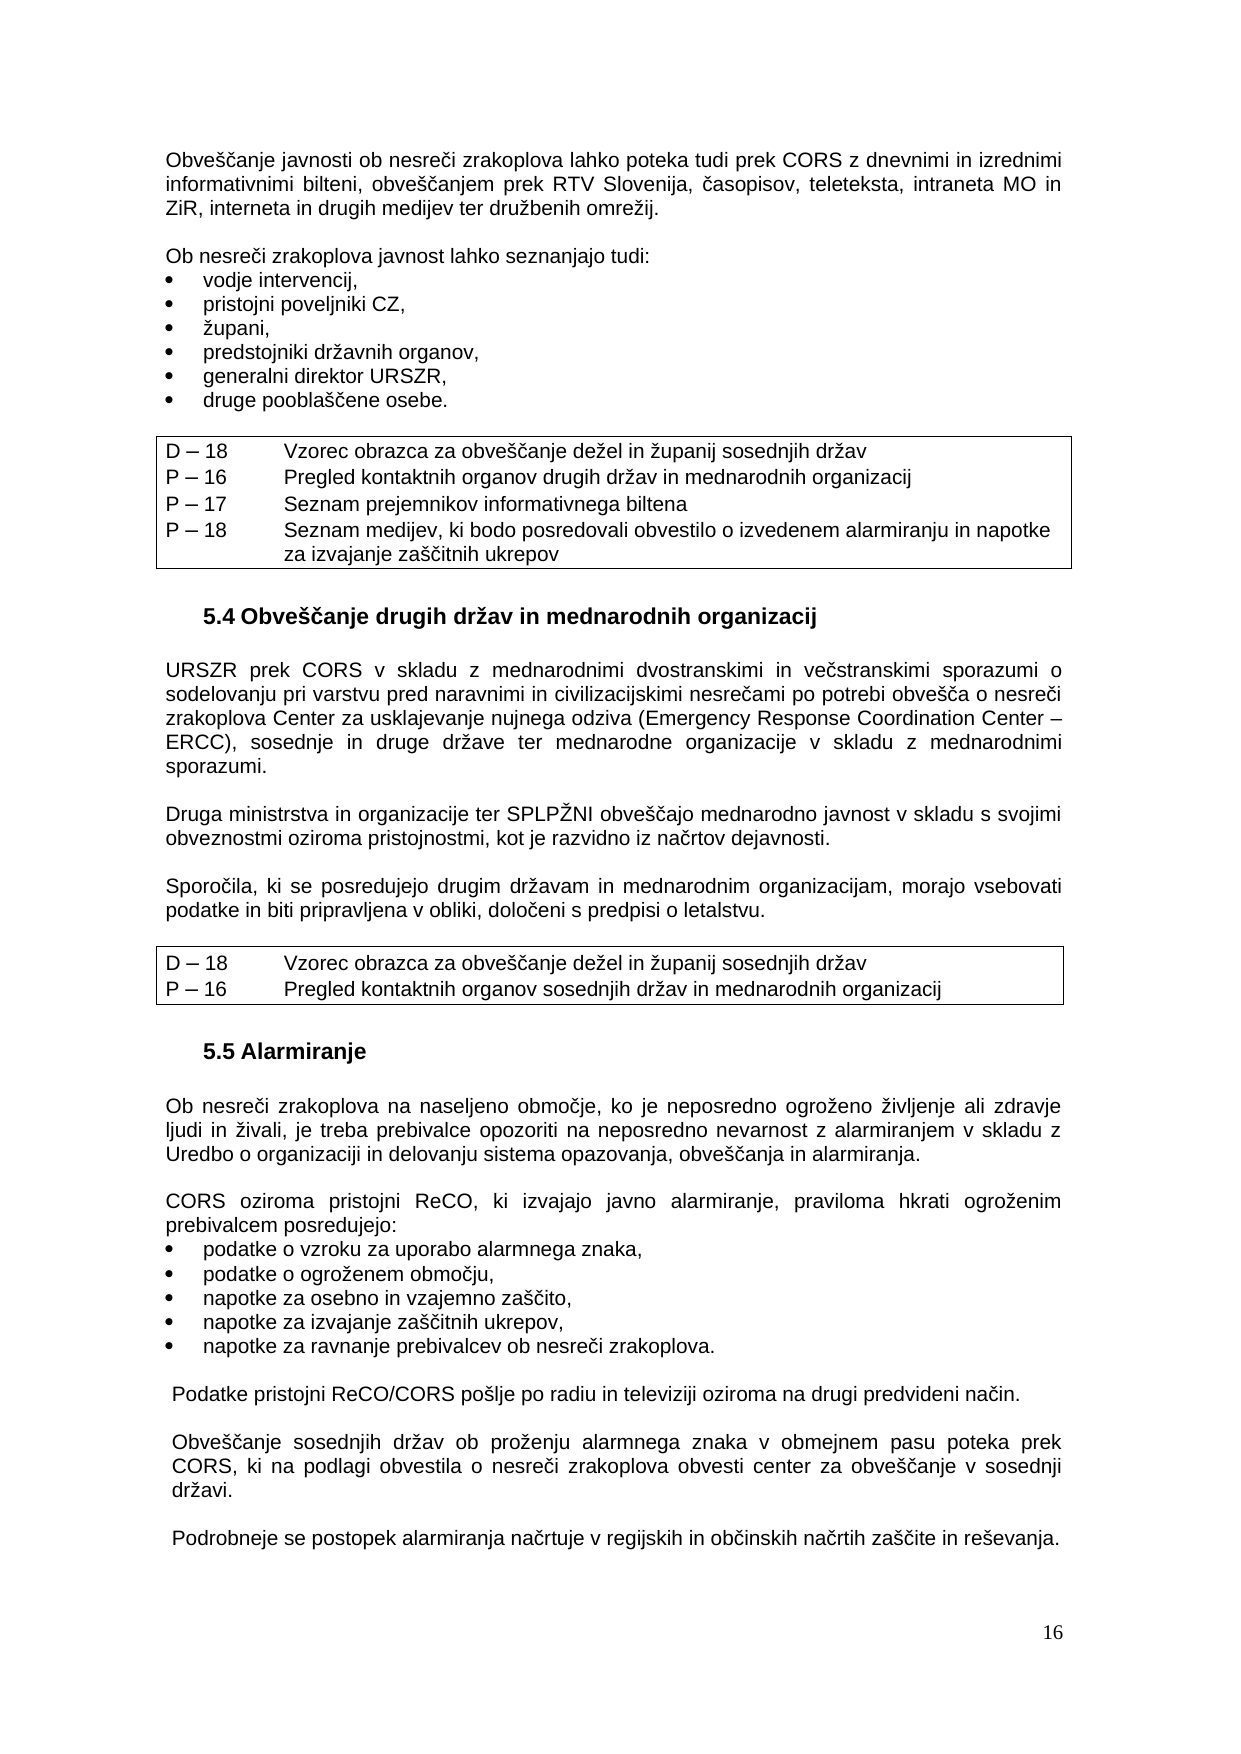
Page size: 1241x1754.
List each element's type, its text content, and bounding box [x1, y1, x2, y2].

text URSZR prek CORS v skladu z mednarodnimi dvostranskimi in večstranskimi sporazumi o sodelovanju pri varstvu pred naravnimi in civilizacijskimi nesrečami po potrebi obvešča o nesreči zrakoplova Center za usklajevanje nujnega odziva (Emergency Response Coordination Center – ERCC), sosednje in druge države ter mednarodne organizacije v skladu z mednarodnimi sporazumi. [165, 658, 1063, 778]
text Druga ministrstva in organizacije ter SPLPŽNI obveščajo mednarodno javnost v skladu s svojimi obveznostmi oziroma pristojnostmi, kot je razvidno iz načrtov dejavnosti. [165, 802, 1063, 850]
list vodje intervencij, [165, 267, 1063, 292]
text D – 18 Vzorec obrazca za obveščanje dežel in županij sosednjih držav [157, 437, 1071, 463]
list predstojniki državnih organov, [165, 340, 1063, 364]
text Obveščanje sosednjih držav ob proženju alarmnega znaka v obmejnem pasu poteka prek CORS, ki na podlagi obvestila o nesreči zrakoplova obvesti center za obveščanje v sosednji državi. [172, 1429, 1063, 1501]
text Sporočila, ki se posredujejo drugim državam in mednarodnim organizacijam, morajo vsebovati podatke in biti pripravljena v obliki, določeni s predpisi o letalstvu. [165, 874, 1063, 922]
text D – 18 Vzorec obrazca za obveščanje dežel in županij sosednjih držav [157, 947, 1063, 972]
list napotke za ravnanje prebivalcev ob nesreči zrakoplova. [165, 1333, 1063, 1358]
list generalni direktor URSZR, [165, 364, 1063, 388]
subtitle Alarmiranje [203, 1038, 1063, 1064]
list druge pooblaščene osebe. [165, 388, 1063, 412]
list napotke za izvajanje zaščitnih ukrepov, [165, 1309, 1063, 1333]
list Ob nesreči zrakoplova na naseljeno območje, ko je neposredno ogroženo življenje ali zdravje ljudi in živali, je treba prebivalce opozoriti na neposredno nevarnost z alarmiranjem v skladu z Uredbo o organizaciji in delovanju sistema opazovanja, obveščanja in alarmiranja. [165, 1093, 1063, 1165]
text Obveščanje javnosti ob nesreči zrakoplova lahko poteka tudi prek CORS z dnevnimi in izrednimi informativnimi bilteni, obveščanjem prek RTV Slovenija, časopisov, teleteksta, intraneta MO in ZiR, interneta in drugih medijev ter družbenih omrežij. [165, 148, 1063, 219]
text Podrobneje se postopek alarmiranja načrtuje v regijskih in občinskih načrtih zaščite in reševanja. [172, 1525, 1063, 1549]
list pristojni poveljniki CZ, [165, 292, 1063, 316]
list napotke za osebno in vzajemno zaščito, [165, 1285, 1063, 1309]
text P – 17 Seznam prejemnikov informativnega biltena [165, 489, 1063, 515]
text P – 18 Seznam medijev, ki bodo posredovali obvestilo o izvedenem alarmiranju in napotke za izvajanje zaščitnih ukrepov [157, 515, 1071, 568]
subtitle Obveščanje drugih držav in mednarodnih organizacij [203, 603, 1063, 629]
list župani, [165, 316, 1063, 340]
list CORS oziroma pristojni ReCO, ki izvajajo javno alarmiranje, praviloma hkrati ogroženim prebivalcem posredujejo: [165, 1189, 1063, 1237]
list podatke o ogroženem območju, [165, 1261, 1063, 1285]
text Podatke pristojni ReCO/CORS pošlje po radiu in televiziji oziroma na drugi predvideni način. [172, 1382, 1063, 1406]
text Ob nesreči zrakoplova javnost lahko seznanjajo tudi: [165, 243, 1063, 267]
text P – 16 Pregled kontaktnih organov drugih držav in mednarodnih organizacij [165, 463, 1063, 489]
list podatke o vzroku za uporabo alarmnega znaka, [165, 1237, 1063, 1261]
text P – 16 Pregled kontaktnih organov sosednjih držav in mednarodnih organizacij [157, 972, 1063, 1004]
